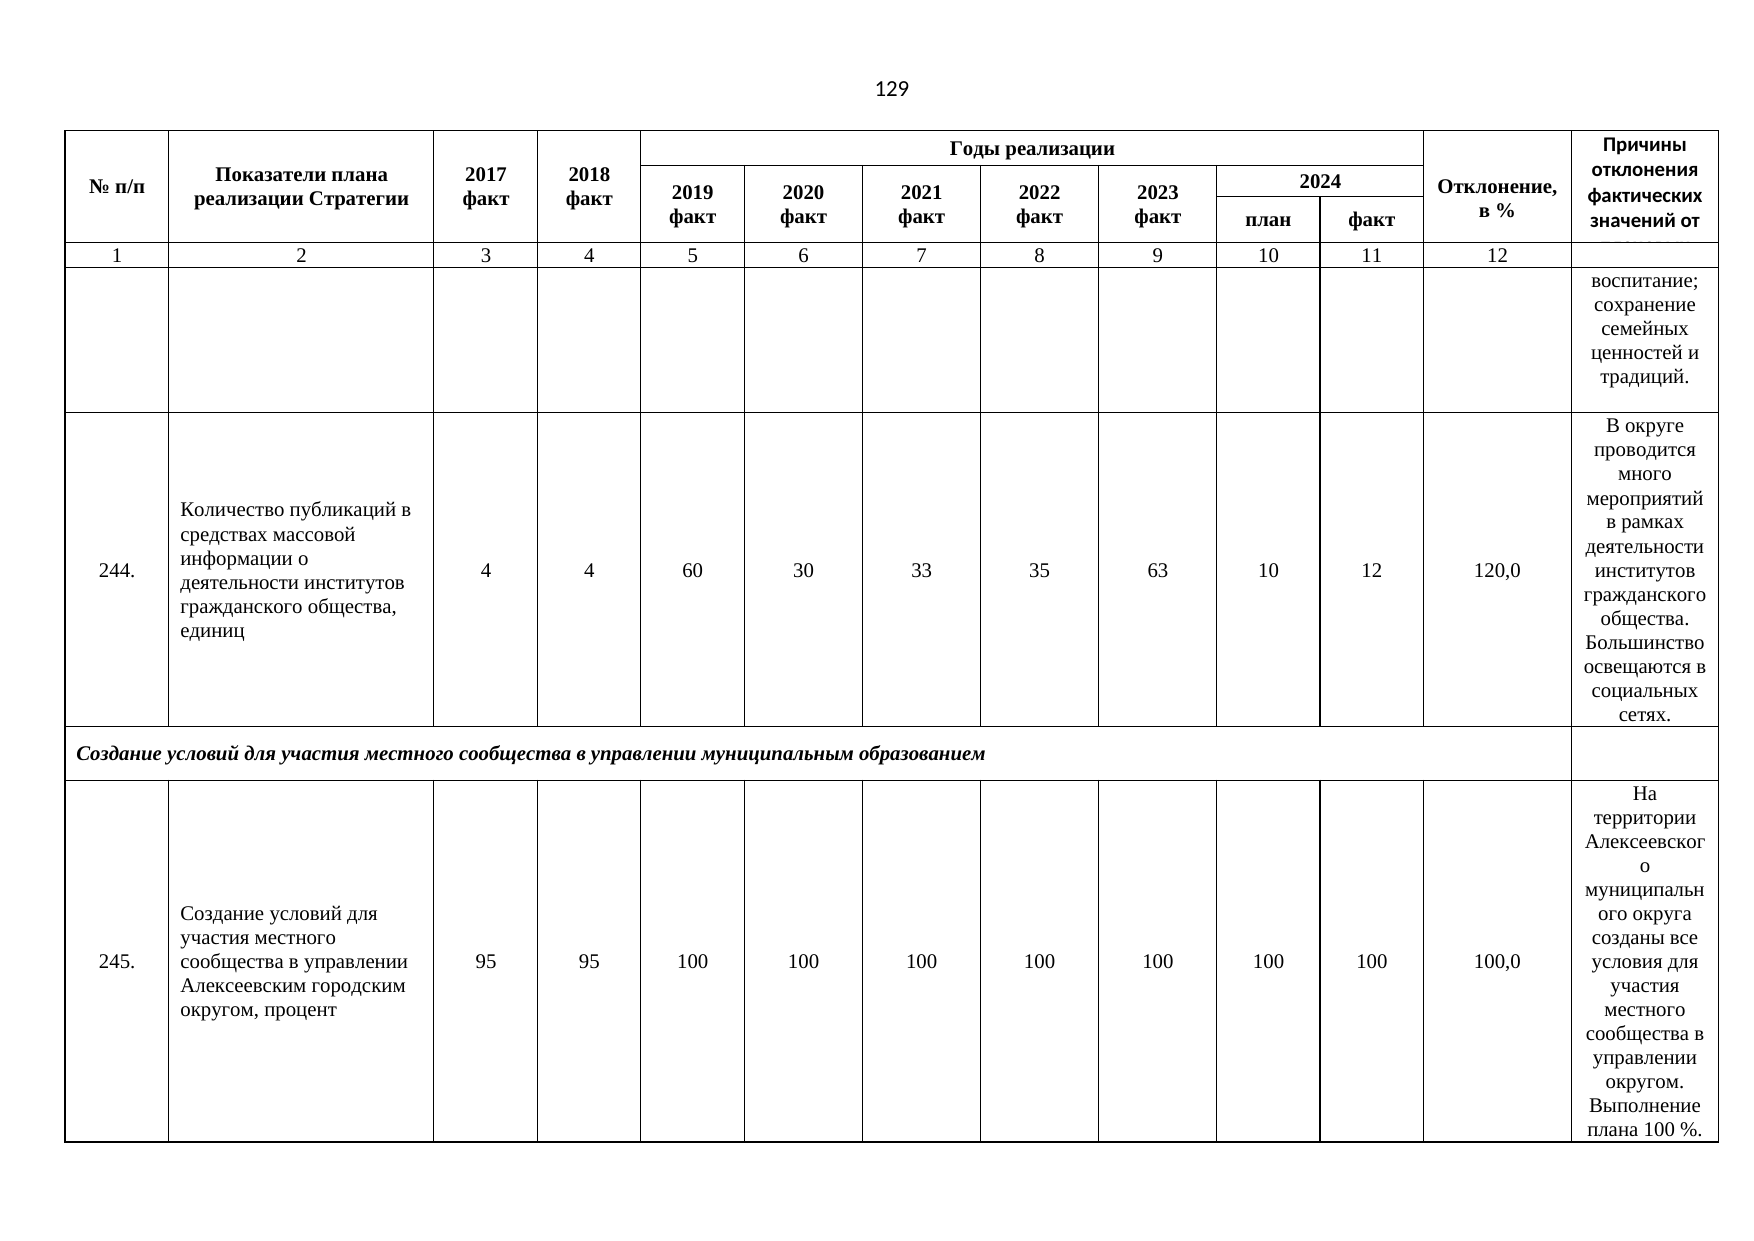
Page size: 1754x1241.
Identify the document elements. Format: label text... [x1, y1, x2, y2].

table_header 2017 факт [434, 131, 537, 242]
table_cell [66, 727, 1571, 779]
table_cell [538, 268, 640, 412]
table_header Причины отклонения фактических значений от плановых 2024 г. [1572, 131, 1718, 242]
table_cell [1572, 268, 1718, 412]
table_cell 2023 факт [1099, 166, 1216, 242]
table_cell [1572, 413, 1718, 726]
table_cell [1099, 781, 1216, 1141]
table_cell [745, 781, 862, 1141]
table_cell 1 [66, 243, 168, 267]
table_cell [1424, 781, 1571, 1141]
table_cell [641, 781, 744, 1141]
table_cell 3 [434, 243, 537, 267]
table_cell 7 [863, 243, 980, 267]
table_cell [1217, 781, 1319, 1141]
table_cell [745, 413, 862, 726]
table_cell план [1217, 197, 1319, 242]
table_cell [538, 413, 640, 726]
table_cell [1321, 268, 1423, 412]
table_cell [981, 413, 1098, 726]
table_cell 4 [538, 243, 640, 267]
table_cell 8 [981, 243, 1098, 267]
table_cell 10 [1217, 243, 1319, 267]
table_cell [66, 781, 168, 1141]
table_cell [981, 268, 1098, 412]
table_cell 2 [169, 243, 433, 267]
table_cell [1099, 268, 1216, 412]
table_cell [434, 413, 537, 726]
table_cell 9 [1099, 243, 1216, 267]
table_header № п/п [66, 131, 168, 242]
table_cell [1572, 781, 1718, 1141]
table_cell [1572, 243, 1718, 267]
table_cell 2022 факт [981, 166, 1098, 242]
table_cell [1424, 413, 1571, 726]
table_cell 2021 факт [863, 166, 980, 242]
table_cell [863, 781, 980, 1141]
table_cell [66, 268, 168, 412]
table_cell 6 [745, 243, 862, 267]
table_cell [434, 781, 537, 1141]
table_cell 2019 факт [641, 166, 744, 242]
table_cell 2020 факт [745, 166, 862, 242]
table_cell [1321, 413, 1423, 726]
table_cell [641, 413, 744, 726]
table_header Годы реализации [641, 131, 1423, 165]
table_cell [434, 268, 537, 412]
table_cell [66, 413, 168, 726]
table_header Отклонение, в % [1424, 131, 1571, 242]
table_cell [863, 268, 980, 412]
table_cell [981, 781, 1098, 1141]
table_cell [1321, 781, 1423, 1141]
table_cell 11 [1321, 243, 1423, 267]
table_header Показатели плана реализации Стратегии [169, 131, 433, 242]
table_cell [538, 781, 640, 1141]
table_cell 2024 [1217, 166, 1423, 196]
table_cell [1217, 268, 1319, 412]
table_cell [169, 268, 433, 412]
table_cell факт [1321, 197, 1423, 242]
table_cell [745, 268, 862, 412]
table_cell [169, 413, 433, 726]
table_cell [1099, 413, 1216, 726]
table_header 2018 факт [538, 131, 640, 242]
table_cell 12 [1424, 243, 1571, 267]
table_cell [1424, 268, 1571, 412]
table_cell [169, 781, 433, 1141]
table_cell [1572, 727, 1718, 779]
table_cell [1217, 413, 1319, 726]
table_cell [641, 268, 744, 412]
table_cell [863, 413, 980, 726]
table_cell 5 [641, 243, 744, 267]
